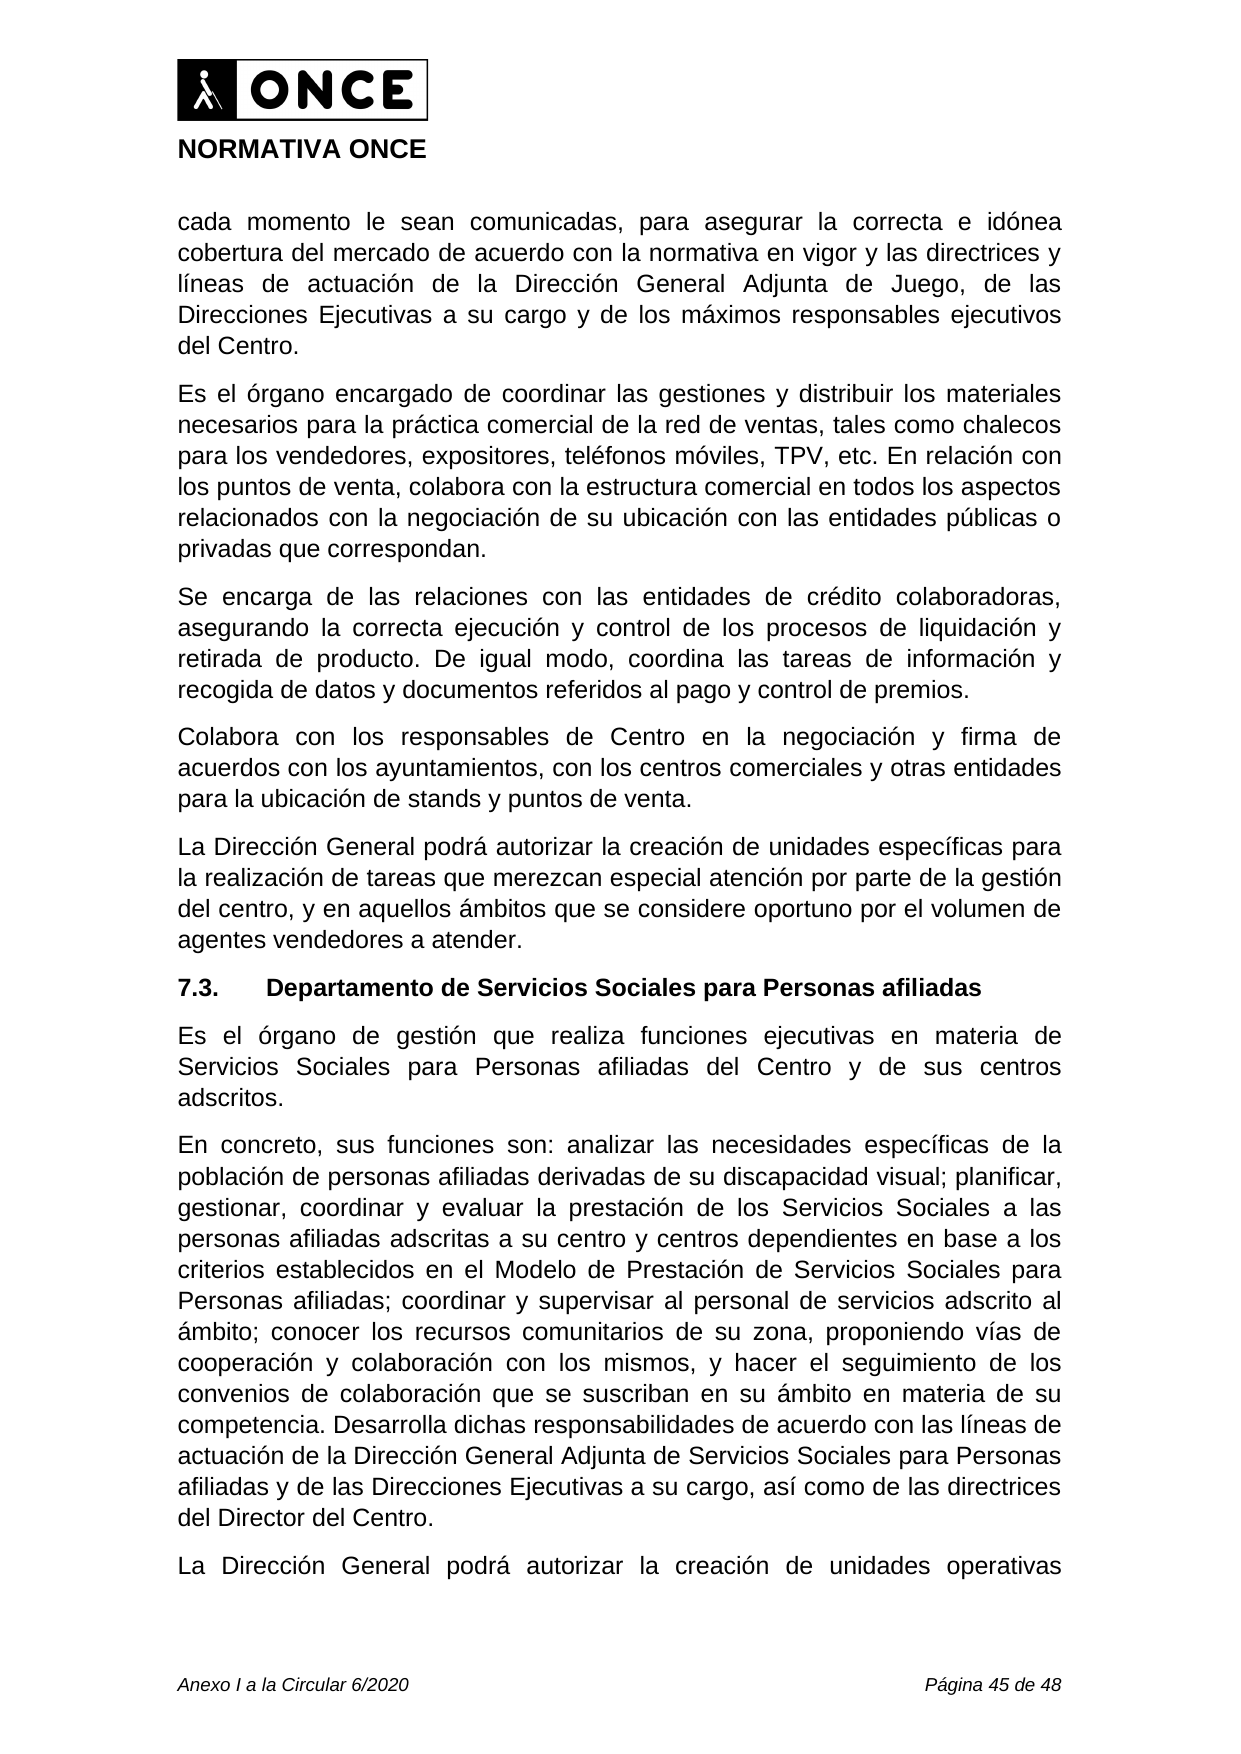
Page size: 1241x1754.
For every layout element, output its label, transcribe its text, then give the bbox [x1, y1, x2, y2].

text Colabora con los responsables de Centro en la negociación y firma de acuerdos con los ayuntamientos, con los centros comerciales y otras entidades para la ubicación de stands y puntos de venta. [177, 722, 1063, 813]
text Es el órgano encargado de coordinar las gestiones y distribuir los materiales necesarios para la práctica comercial de la red de ventas, tales como chalecos para los vendedores, expositores, teléfonos móviles, TPV, etc. En relación con los puntos de venta, colabora con la estructura comercial en todos los aspectos relacionados con la negociación de su ubicación con las entidades públicas o privadas que correspondan. [177, 379, 1063, 563]
text Se encarga de las relaciones con las entidades de crédito colaboradoras, asegurando la correcta ejecución y control de los procesos de liquidación y retirada de producto. De igual modo, coordina las tareas de información y recogida de datos y documentos referidos al pago y control de premios. [177, 582, 1063, 703]
text Es el órgano de gestión que realiza funciones ejecutivas en materia de Servicios Sociales para Personas afiliadas del Centro y de sus centros adscritos. [177, 1021, 1063, 1112]
text La Dirección General podrá autorizar la creación de unidades específicas para la realización de tareas que merezcan especial atención por parte de la gestión del centro, y en aquellos ámbitos que se considere oportuno por el volumen de agentes vendedores a atender. [177, 832, 1063, 954]
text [177, 1551, 1063, 1579]
text 7.3. Departamento de Servicios Sociales para Personas afiliadas [177, 973, 1063, 1002]
text En concreto, sus funciones son: analizar las necesidades específicas de la población de personas afiliadas derivadas de su discapacidad visual; planificar, gestionar, coordinar y evaluar la prestación de los Servicios Sociales a las personas afiliadas adscritas a su centro y centros dependientes en base a los criterios establecidos en el Modelo de Prestación de Servicios Sociales para Personas afiliadas; coordinar y supervisar al personal de servicios adscrito al ámbito; conocer los recursos comunitarios de su zona, proponiendo vías de cooperación y colaboración con los mismos, y hacer el seguimiento de los convenios de colaboración que se suscriban en su ámbito en materia de su competencia. Desarrolla dichas responsabilidades de acuerdo con las líneas de actuación de la Dirección General Adjunta de Servicios Sociales para Personas afiliadas y de las Direcciones Ejecutivas a su cargo, así como de las directrices del Director del Centro. [177, 1131, 1063, 1532]
picture [177, 59, 429, 121]
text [177, 207, 1063, 360]
